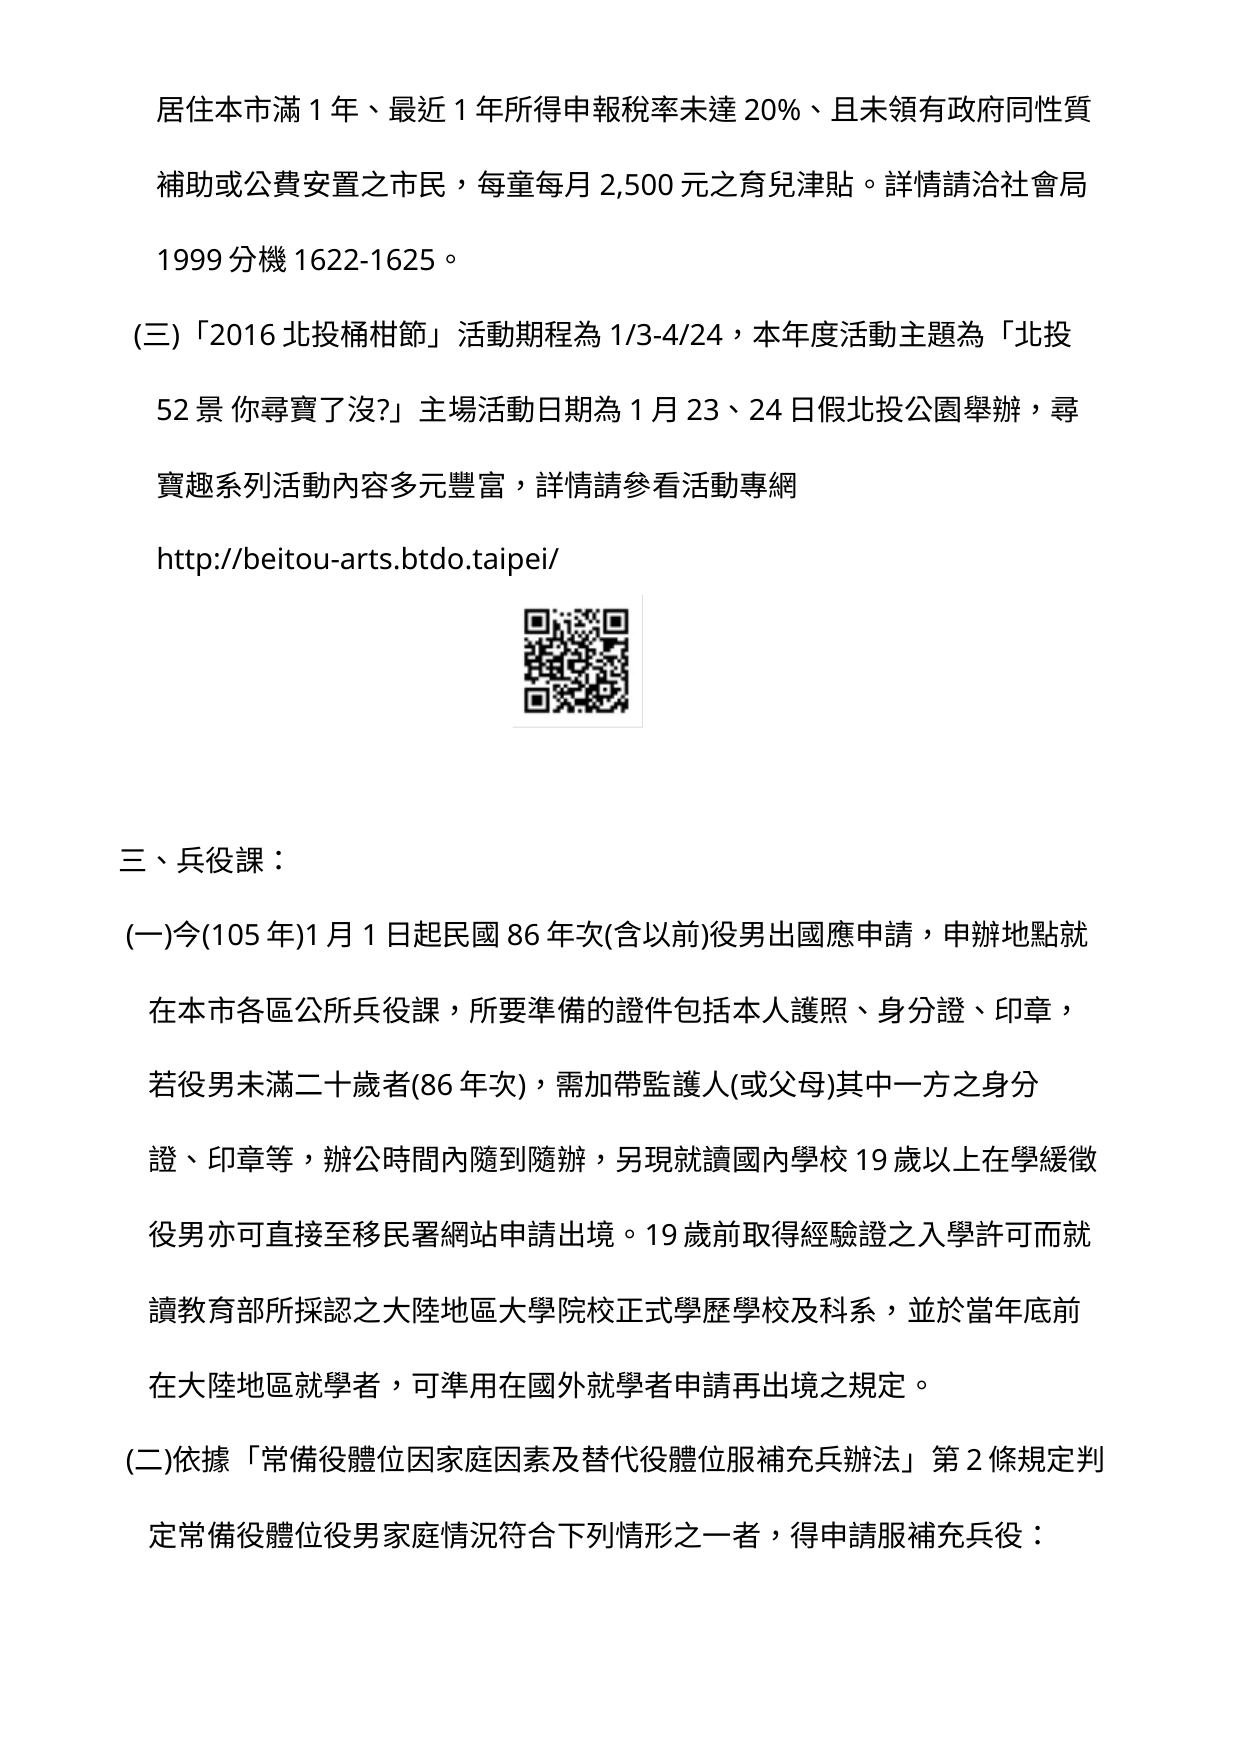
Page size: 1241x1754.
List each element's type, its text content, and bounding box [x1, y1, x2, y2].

text (二)依據「常備役體位因家庭因素及替代役體位服補充兵辦法」第2條規定判 [118, 1421, 1122, 1496]
picture [512, 595, 646, 729]
text 在大陸地區就學者，可準用在國外就學者申請再出境之規定。 [118, 1346, 1122, 1421]
text (一)今(105年)起民國86年次(含以前)役男出國應申請，申辦地點就 [118, 896, 1122, 971]
text 在本市各區公所兵役課，所要準備的證件包括本人護照、身分證、印章， [118, 971, 1122, 1046]
text 52景 你尋寶了沒?」主場活動日期為1月23、24日假北投公園舉辦，尋 [118, 371, 1122, 446]
text 若役男未滿二十歲者(86年次)，需加帶監護人(或父母)其中一方之身分 [118, 1046, 1122, 1121]
text (三)「2016北投桶柑節」活動期程為1/3-4/24，本年度活動主題為「北投 [118, 296, 1122, 371]
text 1999分機1622-1625。 [118, 221, 1122, 296]
text 補助或公費安置之市民，每童每月2,500元之育兒津貼。詳情請洽社會局 [118, 146, 1122, 221]
text http://beitou-arts.btdo.taipei/ [118, 521, 1122, 596]
text 役男亦可直接至移民署網站申請出境。19歲前取得經驗證之入學許可而就 [118, 1196, 1122, 1271]
text 居住本市滿1年、最近1年所得申報稅率未達20%、且未領有政府同性質 [118, 71, 1122, 146]
text 讀教育部所採認之大陸地區大學院校正式學歷學校及科系，並於當年底前 [118, 1271, 1122, 1346]
text 定常備役體位役男家庭情況符合下列情形之一者，得申請服補充兵役： [118, 1496, 1122, 1571]
text 寶趣系列活動內容多元豐富，詳情請參看活動專網 [118, 446, 1122, 521]
text 三、兵役課： [118, 821, 1122, 896]
text 證、印章等，辦公時間內隨到隨辦，另現就讀國內學校19歲以上在學緩徵 [118, 1121, 1122, 1196]
